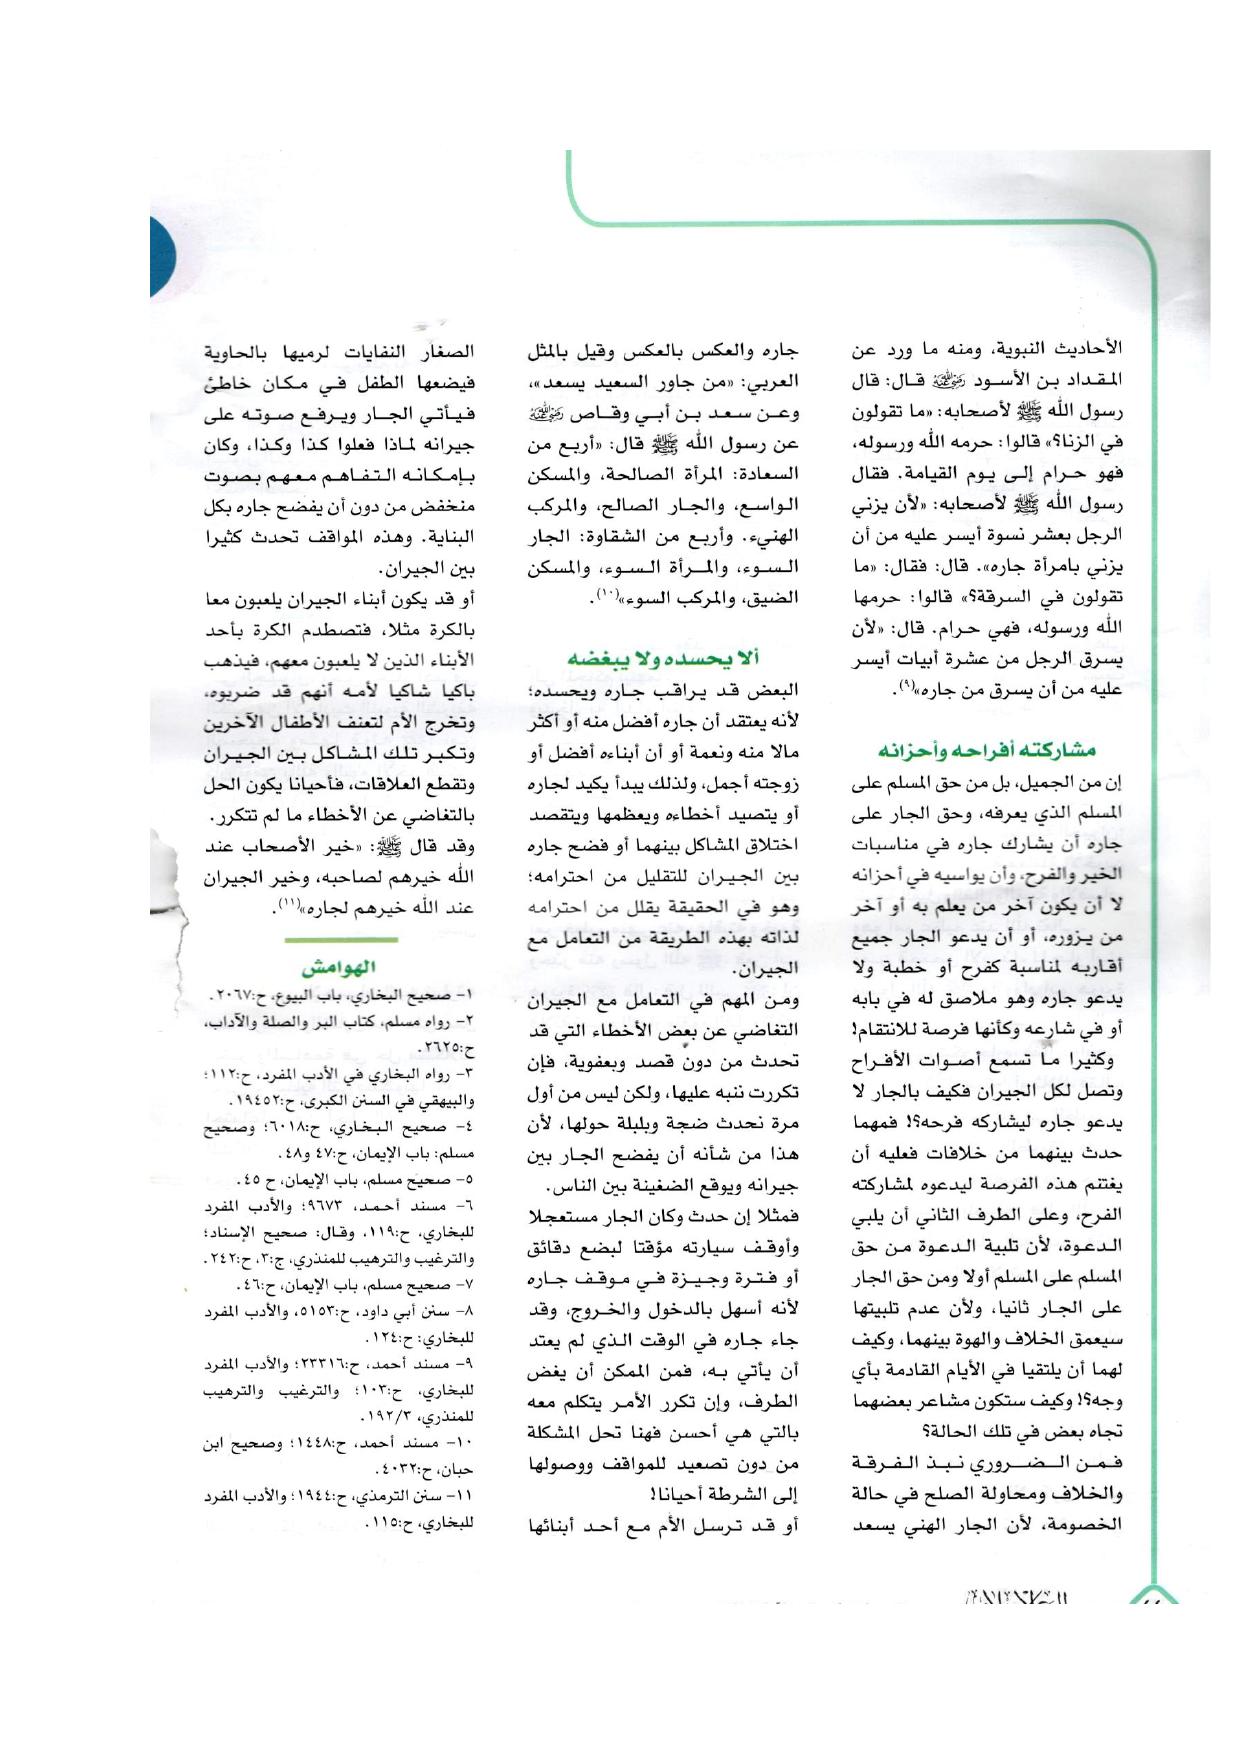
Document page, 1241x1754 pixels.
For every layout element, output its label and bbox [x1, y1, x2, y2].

picture [150, 150, 1211, 1604]
